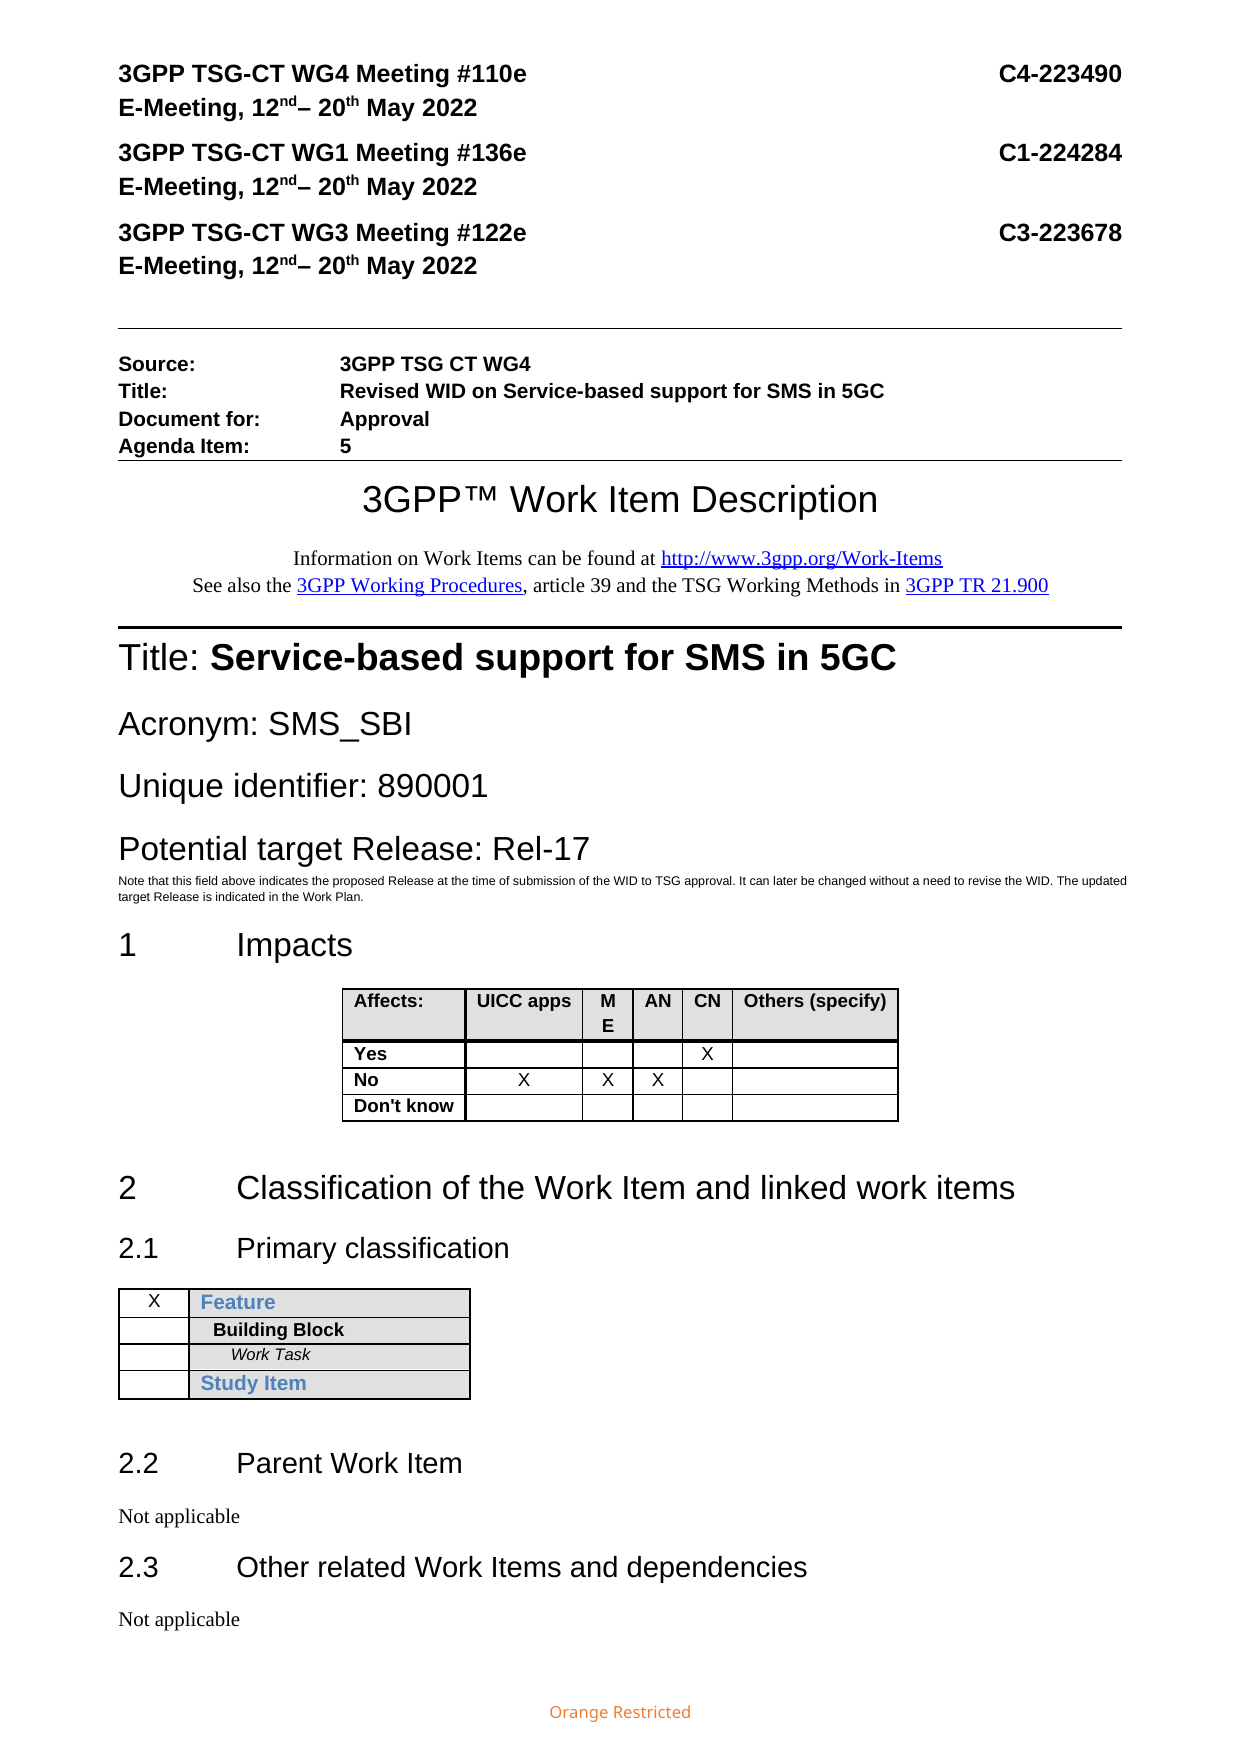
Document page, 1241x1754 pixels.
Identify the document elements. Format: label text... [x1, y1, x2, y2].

table_cell [467, 1043, 582, 1067]
table_cell X [683, 1043, 732, 1067]
table_header AN [634, 990, 682, 1039]
table_cell No [343, 1069, 464, 1094]
subtitle 2.2 Parent Work Item [118, 1446, 1122, 1480]
subtitle 2.3 Other related Work Items and dependencies [118, 1550, 1122, 1583]
table_cell X [467, 1069, 582, 1094]
table_header UICC apps [467, 990, 582, 1039]
text Agenda Item: 5 [118, 434, 1122, 460]
table_cell [583, 1095, 632, 1120]
table_header X [120, 1290, 188, 1317]
table_cell Study Item [190, 1371, 469, 1398]
table_header ME [583, 990, 632, 1039]
table_cell [467, 1095, 582, 1120]
subtitle Unique identifier: 890001 [118, 767, 1122, 805]
table_cell X [634, 1069, 682, 1094]
text Not applicable [118, 1607, 1122, 1631]
text 3GPP TSG-CT WG1 Meeting #136e C1-224284 [118, 138, 1122, 167]
subtitle 1 Impacts [118, 925, 1122, 964]
text Note that this field above indicates the proposed Release at the time of submission of the WID to TSG approval. It can later be changed without a need to revise the WID. The updated target Release is indicated in the Work Plan. [118, 874, 1132, 904]
table_header CN [683, 990, 732, 1039]
table_cell [733, 1069, 897, 1094]
table_cell [120, 1371, 188, 1398]
table_cell Work Task [190, 1345, 469, 1369]
text 3GPP™ Work Item Description [118, 477, 1122, 521]
text E-Meeting, 12nd– 20th May 2022 [118, 93, 1122, 122]
text E-Meeting, 12nd– 20th May 2022 [118, 172, 1122, 201]
subtitle Acronym: SMS_SBI [118, 704, 1122, 742]
table_cell Building Block [190, 1318, 469, 1343]
table_cell X [583, 1069, 632, 1094]
table_cell [120, 1318, 188, 1343]
text 3GPP TSG-CT WG3 Meeting #122e C3-223678 [118, 218, 1122, 246]
text Source: 3GPP TSG CT WG4 [118, 352, 1122, 376]
text Document for: Approval [118, 407, 1122, 431]
subtitle 2.1 Primary classification [118, 1231, 1122, 1264]
subtitle 2 Classification of the Work Item and linked work items [118, 1168, 1122, 1206]
table_cell [120, 1345, 188, 1369]
table_cell [634, 1095, 682, 1120]
text Potential target Release: Rel-17 [118, 829, 1132, 868]
table_cell [583, 1043, 632, 1067]
text E-Meeting, 12nd– 20th May 2022 [118, 251, 1122, 280]
subtitle Title: Service-based support for SMS in 5GC [118, 629, 1122, 678]
table_cell Yes [343, 1043, 464, 1067]
text 3GPP TSG-CT WG4 Meeting #110e C4-223490 [118, 59, 1122, 88]
table_header Feature [190, 1290, 469, 1317]
text Title: Revised WID on Service-based support for SMS in 5GC [118, 379, 1122, 403]
table_cell [733, 1043, 897, 1067]
table_cell [733, 1095, 897, 1120]
table_cell [683, 1069, 732, 1094]
table_header Others (specify) [733, 990, 897, 1039]
table_cell Don't know [343, 1095, 464, 1120]
table_cell [683, 1095, 732, 1120]
text Not applicable [118, 1503, 1122, 1528]
text Information on Work Items can be found at http://www.3gpp.org/Work-Items See also the 3GPP Working Procedures, article 39 and the TSG Working Methods in 3GPP TR 21.900 [118, 546, 1122, 597]
table_cell [634, 1043, 682, 1067]
table_header Affects: [343, 990, 464, 1039]
